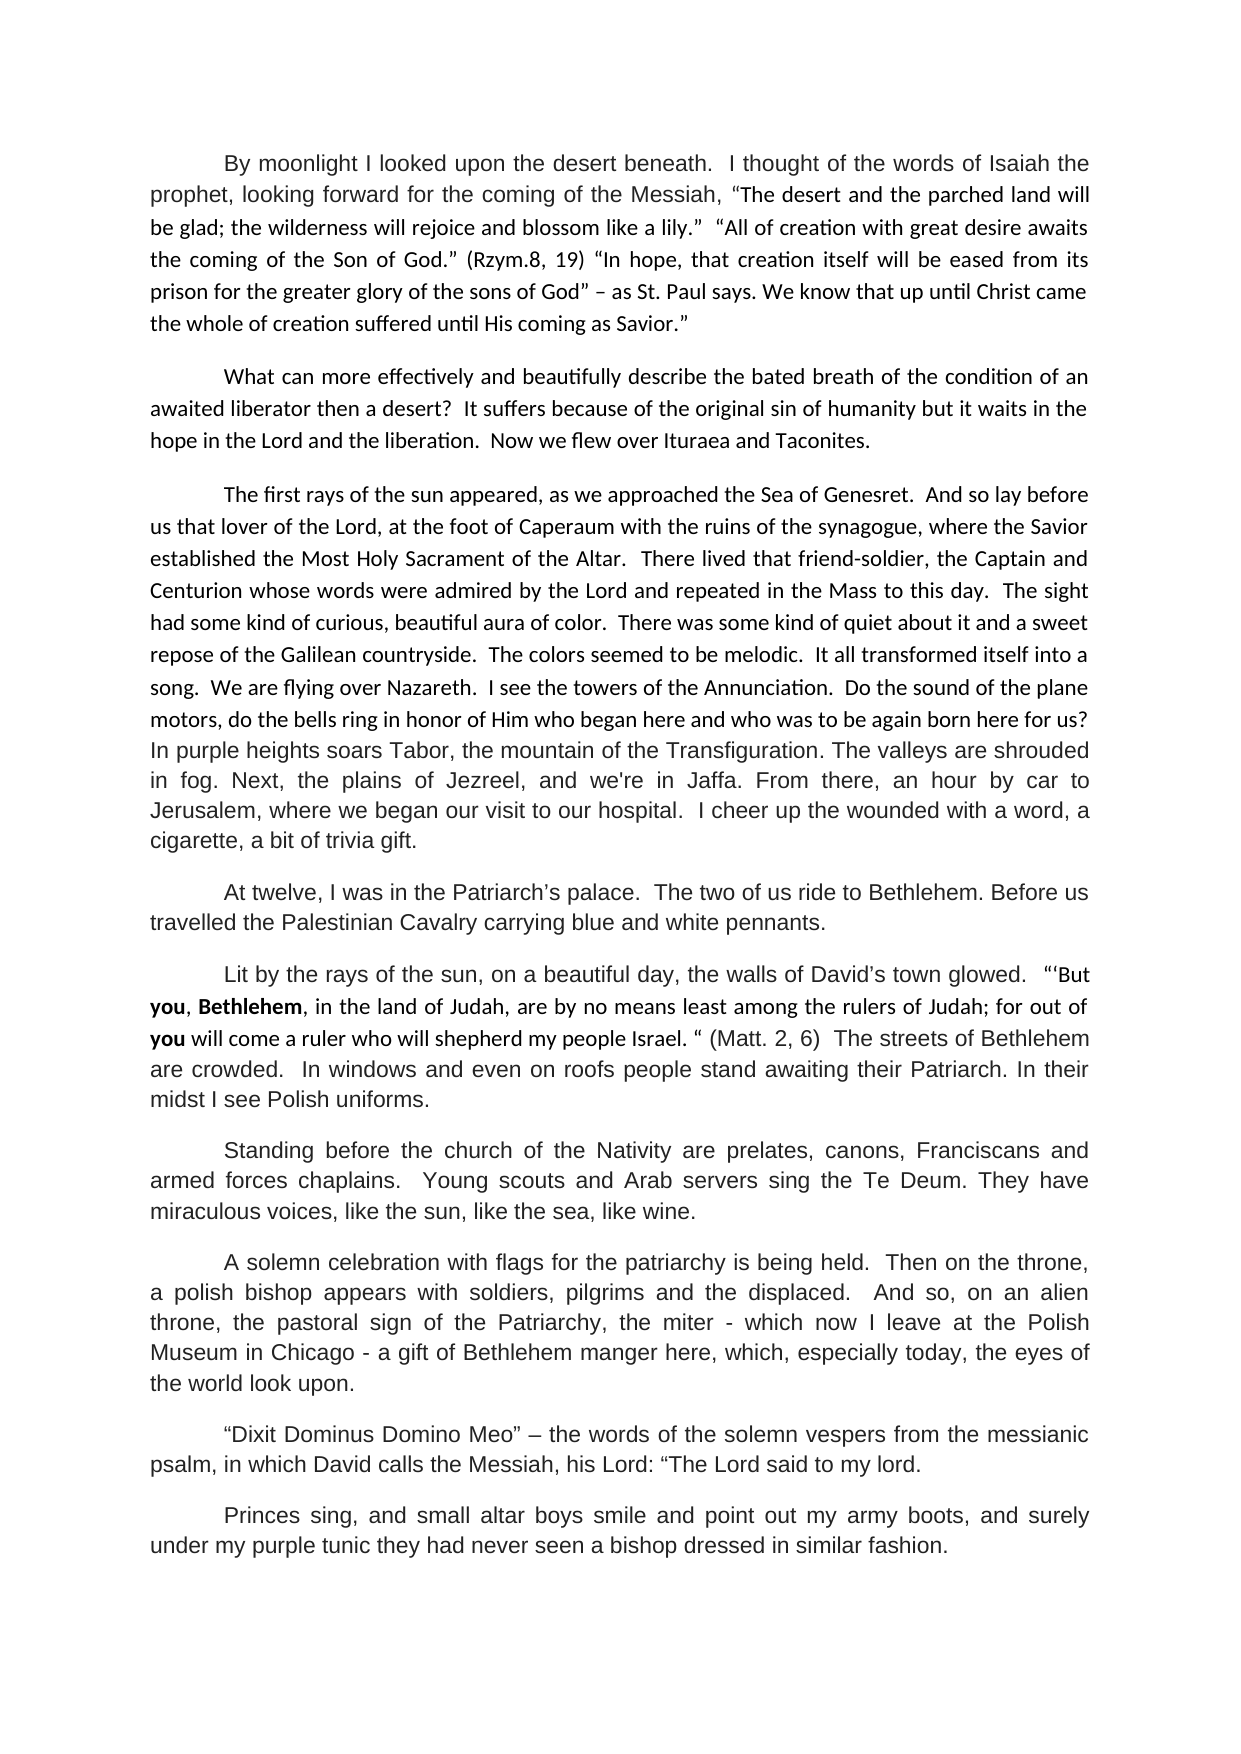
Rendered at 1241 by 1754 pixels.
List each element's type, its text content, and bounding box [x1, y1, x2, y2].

text A solemn celebration with flags for the patriarchy is being held. Then on the throne, a polish bishop appears with soldiers, pilgrims and the displaced. And so, on an alien throne, the pastoral sign of the Patriarchy, the miter - which now I leave at the Polish Museum in Chicago - a gift of Bethlehem manger here, which, especially today, the eyes of the world look upon. [150, 1249, 1090, 1396]
text What can more effectively and beautifully describe the bated breath of the condition of an awaited liberator then a desert? It suffers because of the original sin of humanity but it waits in the hope in the Lord and the liberation. Now we flew over Ituraea and Taconites. [150, 362, 1090, 455]
text The first rays of the sun appeared, as we approached the Sea of Genesret. And so lay before us that lover of the Lord, at the foot of Caperaum with the ruins of the synagogue, where the Savior established the Most Holy Sacrament of the Altar. There lived that friend-soldier, the Captain and Centurion whose words were admired by the Lord and repeated in the Mass to this day. The sight had some kind of curious, beautiful aura of color. There was some kind of quiet about it and a sweet repose of the Galilean countryside. The colors seemed to be melodic. It all transformed itself into a song. We are flying over Nazareth. I see the towers of the Annunciation. Do the sound of the plane motors, do the bells ring in honor of Him who began here and who was to be again born here for us? In purple heights soars Tabor, the mountain of the Transfiguration. The valleys are shrouded in fog. Next, the plains of Jezreel, and we're in Jaffa. From there, an hour by car to Jerusalem, where we began our visit to our hospital. I cheer up the wounded with a word, a cigarette, a bit of trivia gift. [150, 480, 1090, 854]
text Princes sing, and small altar boys smile and point out my army boots, and surely under my purple tunic they had never seen a bishop dressed in similar fashion. [150, 1502, 1090, 1558]
text “Dixit Dominus Domino Meo” – the words of the solemn vespers from the messianic psalm, in which David calls the Messiah, his Lord: “The Lord said to my lord. [150, 1421, 1090, 1477]
text By moonlight I looked upon the desert beneath. I thought of the words of Isaiah the prophet, looking forward for the coming of the Messiah, “The desert and the parched land will be glad; the wilderness will rejoice and blossom like a lily.” “All of creation with great desire awaits the coming of the Son of God.” (Rzym.8, 19) “In hope, that creation itself will be eased from its prison for the greater glory of the sons of God” – as St. Paul says. We know that up until Christ came the whole of creation suffered until His coming as Savior.” [150, 150, 1090, 337]
text At twelve, I was in the Patriarch’s palace. The two of us ride to Bethlehem. Before us travelled the Palestinian Cavalry carrying blue and white pennants. [150, 878, 1090, 935]
text Standing before the church of the Nativity are prelates, canons, Franciscans and armed forces chaplains. Young scouts and Arab servers sing the Te Deum. They have miraculous voices, like the sun, like the sea, like wine. [150, 1137, 1090, 1224]
text Lit by the rays of the sun, on a beautiful day, the walls of David’s town glowed. “‘But you, Bethlehem, in the land of Judah, are by no means least among the rulers of Judah; for out of you will come a ruler who will shepherd my people Israel. “ (Matt. 2, 6) The streets of Bethlehem are crowded. In windows and even on roofs people stand awaiting their Patriarch. In their midst I see Polish uniforms. [150, 960, 1090, 1113]
